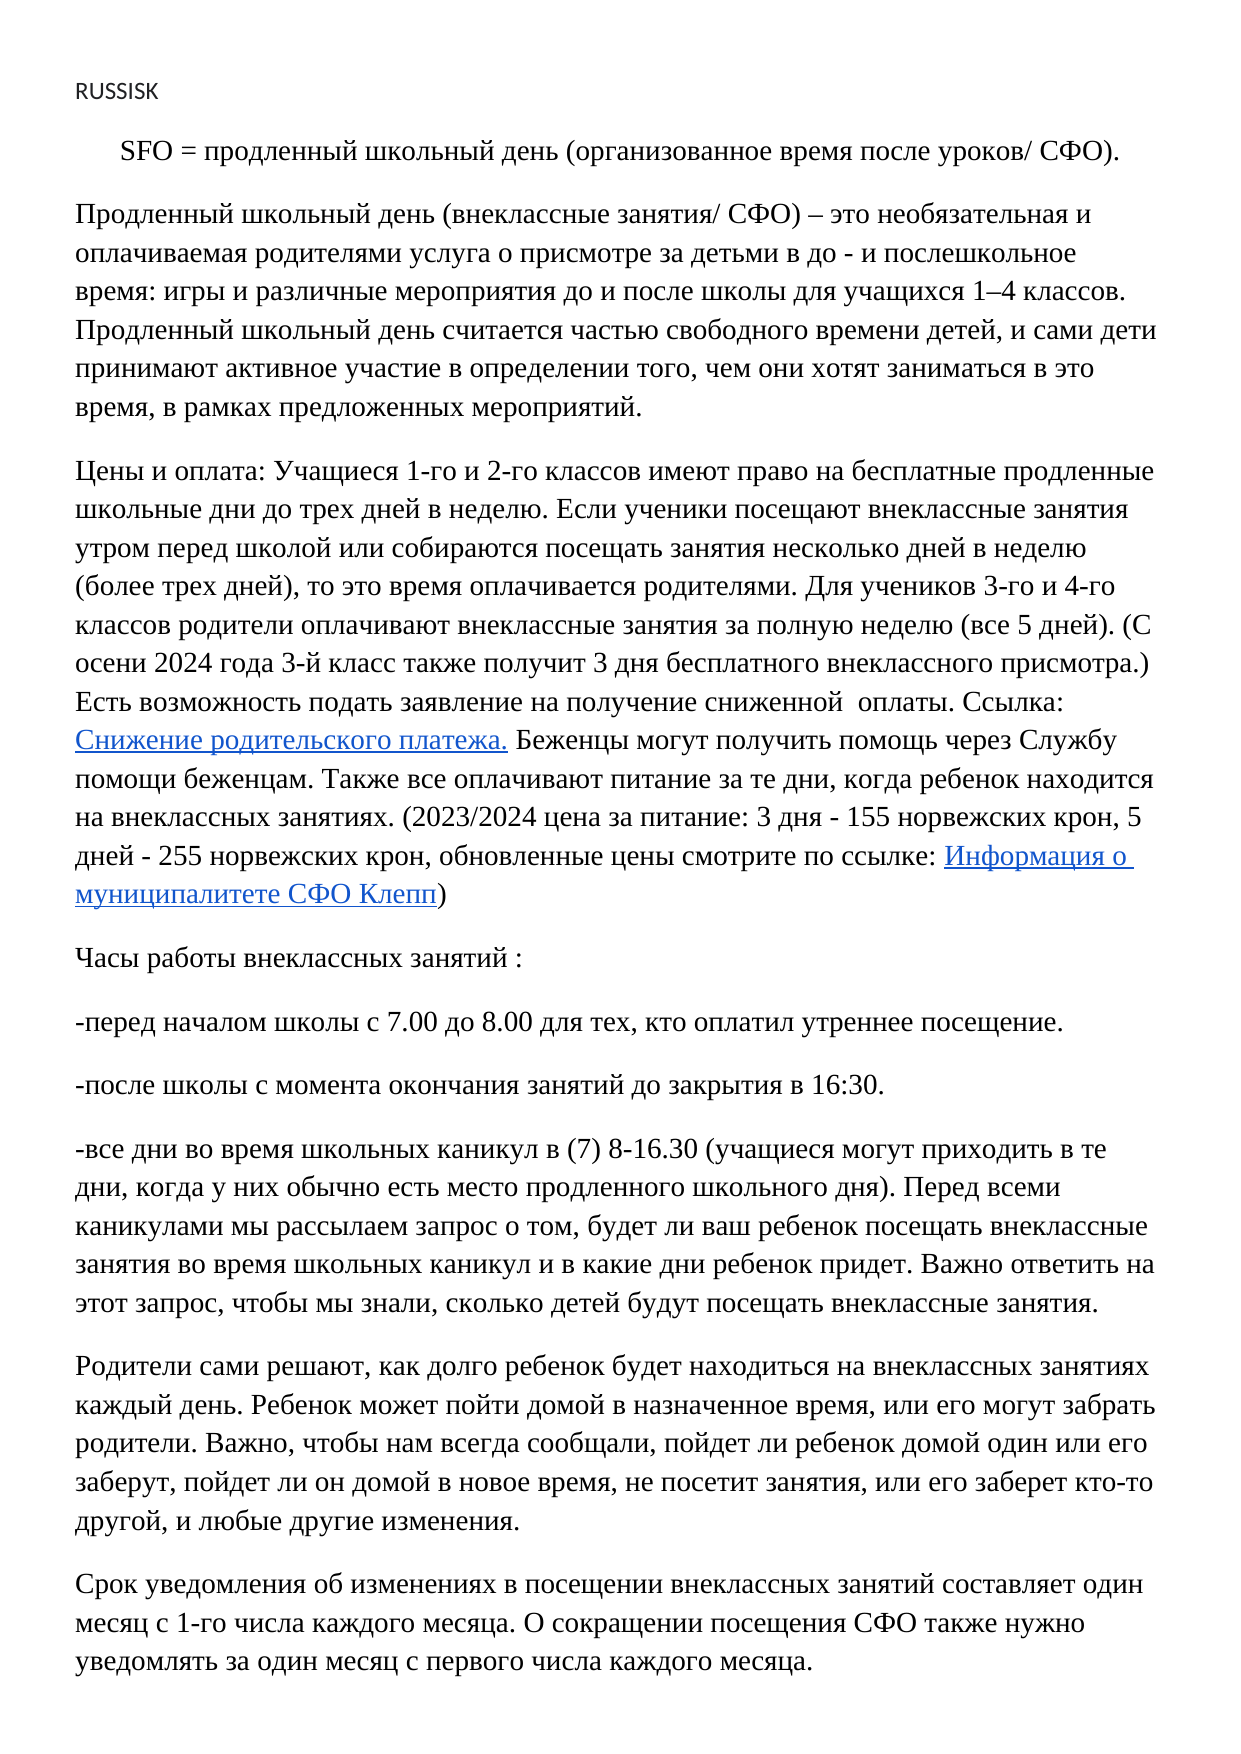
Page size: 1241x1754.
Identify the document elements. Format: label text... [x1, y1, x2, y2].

text Продленный школьный день (внеклассные занятия/ СФО) – это необязательная и оплачиваемая родителями услуга о присмотре за детьми в до - и послешкольное время: игры и различные мероприятия до и после школы для учащихся 1–4 классов. Продленный школьный день считается частью свободного времени детей, и сами дети принимают активное участие в определении того, чем они хотят заниматься в это время, в рамках предложенных мероприятий. [75, 196, 1165, 423]
text Часы работы внеклассных занятий : [75, 940, 1165, 974]
text SFO = продленный школьный день (организованное время после уроков/ СФО). [75, 133, 1165, 166]
text -после школы с момента окончания занятий до закрытия в 16:30. [75, 1067, 1165, 1101]
text Срок уведомления об изменениях в посещении внеклассных занятий составляет один месяц с 1-го числа каждого месяца. О сокращении посещения СФО также нужно уведомлять за один месяц с первого числа каждого месяца. [75, 1566, 1165, 1677]
text Родители сами решают, как долго ребенок будет находиться на внеклассных занятиях каждый день. Ребенок может пойти домой в назначенное время, или его могут забрать родители. Важно, чтобы нам всегда сообщали, пойдет ли ребенок домой один или его заберут, пойдет ли он домой в новое время, не посетит занятия, или его заберет кто-то другой, и любые другие изменения. [75, 1348, 1165, 1536]
text -перед началом школы с 7.00 до 8.00 для тех, кто оплатил утреннее посещение. [75, 1004, 1165, 1037]
text RUSSISK [75, 75, 1165, 106]
text Цены и оплата: Учащиеся 1-го и 2-го классов имеют право на бесплатные продленные школьные дни до трех дней в неделю. Если ученики посещают внеклассные занятия утром перед школой или собираются посещать занятия несколько дней в неделю (более трех дней), то это время оплачивается родителями. Для учеников 3-го и 4-го классов родители оплачивают внеклассные занятия за полную неделю (все 5 дней). (С осени 2024 года 3-й класс также получит 3 дня бесплатного внеклассного присмотра.) Есть возможность подать заявление на получение сниженной оплаты. Ссылка: Снижение родительского платежа. Беженцы могут получить помощь через Службу помощи беженцам. Также все оплачивают питание за те дни, когда ребенок находится на внеклассных занятиях. (2023/2024 цена за питание: 3 дня - 155 норвежских крон, 5 дней - 255 норвежских крон, обновленные цены смотрите по ссылке: Информация о муниципалитете СФО Клепп) [75, 453, 1165, 910]
text -все дни во время школьных каникул в (7) 8-16.30 (учащиеся могут приходить в те дни, когда у них обычно есть место продленного школьного дня). Перед всеми каникулами мы рассылаем запрос о том, будет ли ваш ребенок посещать внеклассные занятия во время школьных каникул и в какие дни ребенок придет. Важно ответить на этот запрос, чтобы мы знали, сколько детей будут посещать внеклассные занятия. [75, 1131, 1165, 1318]
